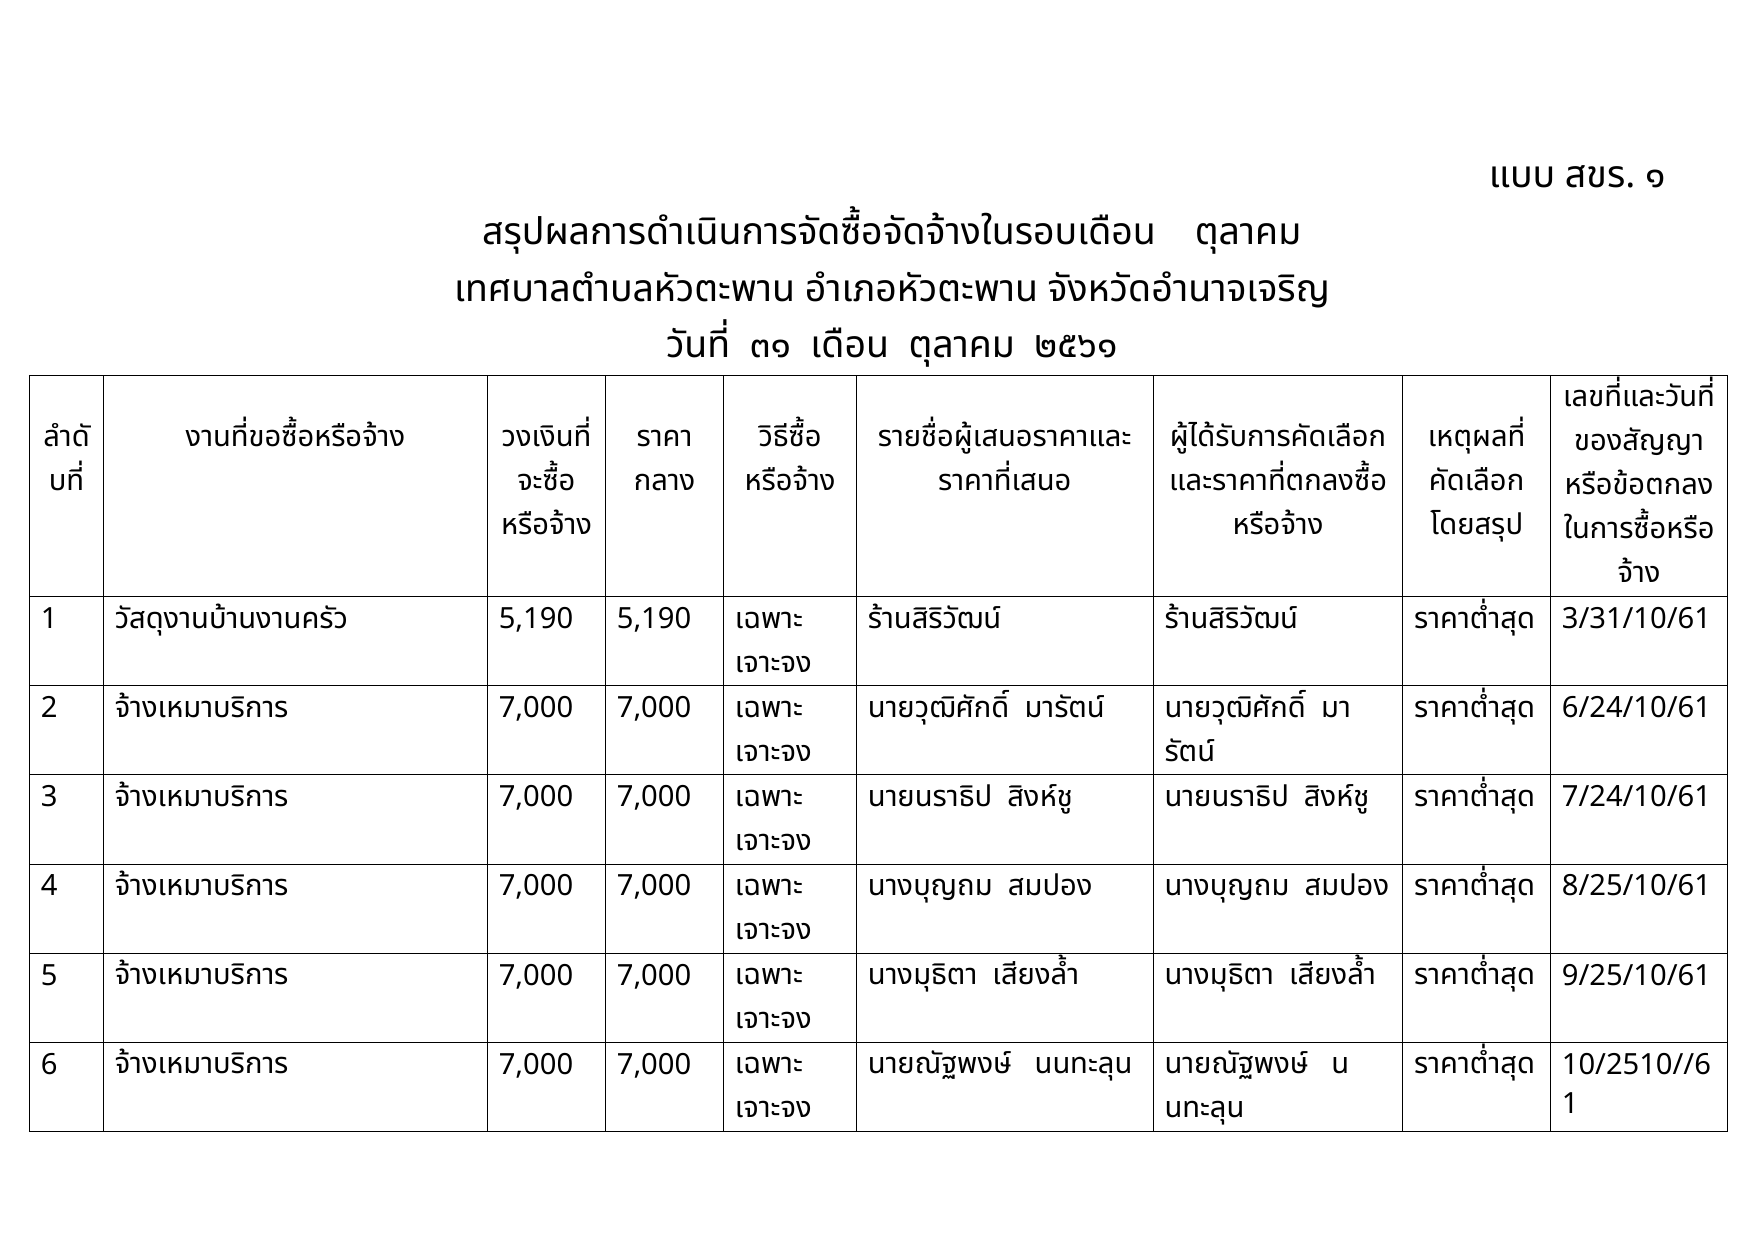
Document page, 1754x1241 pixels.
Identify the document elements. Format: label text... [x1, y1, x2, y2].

table_cell 7,000 [606, 1043, 723, 1131]
table_cell จ้างเหมาบริการ [104, 865, 487, 953]
table_cell ราคาต่ำสุด [1403, 686, 1550, 774]
table_cell 3 [30, 775, 103, 863]
table_header รายชื่อผู้เสนอราคาและราคาที่เสนอ [857, 376, 1153, 596]
table_cell ราคาต่ำสุด [1403, 597, 1550, 685]
table_cell 5,190 [606, 597, 723, 685]
table_cell เฉพาะเจาะจง [724, 1043, 856, 1131]
table_cell ราคาต่ำสุด [1403, 1043, 1550, 1131]
table_cell 7,000 [606, 686, 723, 774]
table_header เลขที่และวันที่ของสัญญาหรือข้อตกลงในการซื้อหรือจ้าง [1551, 376, 1727, 596]
table_cell ราคาต่ำสุด [1403, 954, 1550, 1042]
table_cell 9/25/10/61 [1551, 954, 1727, 1042]
table_cell นางบุญถม สมปอง [857, 865, 1153, 953]
table_cell เฉพาะเจาะจง [724, 597, 856, 685]
table_cell ราคาต่ำสุด [1403, 775, 1550, 863]
table_cell ราคาต่ำสุด [1403, 865, 1550, 953]
table_cell เฉพาะเจาะจง [724, 775, 856, 863]
table_cell ร้านสิริวัฒน์ [857, 597, 1153, 685]
table_cell ร้านสิริวัฒน์ [1154, 597, 1402, 685]
table_cell 3/31/10/61 [1551, 597, 1727, 685]
table_cell นายณัฐพงษ์ นนทะลุน [1154, 1043, 1402, 1131]
table_cell จ้างเหมาบริการ [104, 686, 487, 774]
table_cell 7,000 [606, 865, 723, 953]
table_cell นายนราธิป สิงห์ชู [1154, 775, 1402, 863]
table_cell 7,000 [488, 954, 605, 1042]
table_cell 7,000 [488, 865, 605, 953]
table_cell 5,190 [488, 597, 605, 685]
table_cell เฉพาะเจาะจง [724, 686, 856, 774]
table_header งานที่ขอซื้อหรือจ้าง [104, 376, 487, 596]
text แบบ สขร. ๑ [118, 148, 1665, 205]
table_cell เฉพาะเจาะจง [724, 865, 856, 953]
table_cell นายนราธิป สิงห์ชู [857, 775, 1153, 863]
table_cell 6/24/10/61 [1551, 686, 1727, 774]
table_cell นายณัฐพงษ์ นนทะลุน [857, 1043, 1153, 1131]
table_cell 2 [30, 686, 103, 774]
text สรุปผลการดำเนินการจัดซื้อจัดจ้างในรอบเดือน ตุลาคม [118, 205, 1665, 261]
table_cell 5 [30, 954, 103, 1042]
table_cell 7,000 [606, 954, 723, 1042]
table_cell จ้างเหมาบริการ [104, 1043, 487, 1131]
text เทศบาลตำบลหัวตะพาน อำเภอหัวตะพาน จังหวัดอำนาจเจริญ [118, 261, 1665, 318]
table_cell วัสดุงานบ้านงานครัว [104, 597, 487, 685]
table_cell 10/2510//61 [1551, 1043, 1727, 1131]
text วันที่ ๓๑ เดือน ตุลาคม ๒๕๖๑ [118, 318, 1665, 375]
table_header เหตุผลที่คัดเลือกโดยสรุป [1403, 376, 1550, 596]
table_cell 8/25/10/61 [1551, 865, 1727, 953]
table_cell นางมุธิตา เสียงล้ำ [857, 954, 1153, 1042]
table_cell จ้างเหมาบริการ [104, 954, 487, 1042]
table_cell 7,000 [488, 775, 605, 863]
table_header ราคากลาง [606, 376, 723, 596]
table_cell นายวุฒิศักดิ์ มารัตน์ [1154, 686, 1402, 774]
table_header วงเงินที่จะซื้อหรือจ้าง [488, 376, 605, 596]
table_header ผู้ได้รับการคัดเลือกและราคาที่ตกลงซื้อหรือจ้าง [1154, 376, 1402, 596]
table_cell 4 [30, 865, 103, 953]
table_cell 6 [30, 1043, 103, 1131]
table_cell 1 [30, 597, 103, 685]
table_cell 7,000 [606, 775, 723, 863]
table_header ลำดับที่ [30, 376, 103, 596]
table_cell 7,000 [488, 1043, 605, 1131]
table_cell จ้างเหมาบริการ [104, 775, 487, 863]
table_cell นายวุฒิศักดิ์ มารัตน์ [857, 686, 1153, 774]
table_cell 7,000 [488, 686, 605, 774]
table_header วิธีซื้อหรือจ้าง [724, 376, 856, 596]
table_cell 7/24/10/61 [1551, 775, 1727, 863]
table_cell นางมุธิตา เสียงล้ำ [1154, 954, 1402, 1042]
table_cell นางบุญถม สมปอง [1154, 865, 1402, 953]
table_cell เฉพาะเจาะจง [724, 954, 856, 1042]
